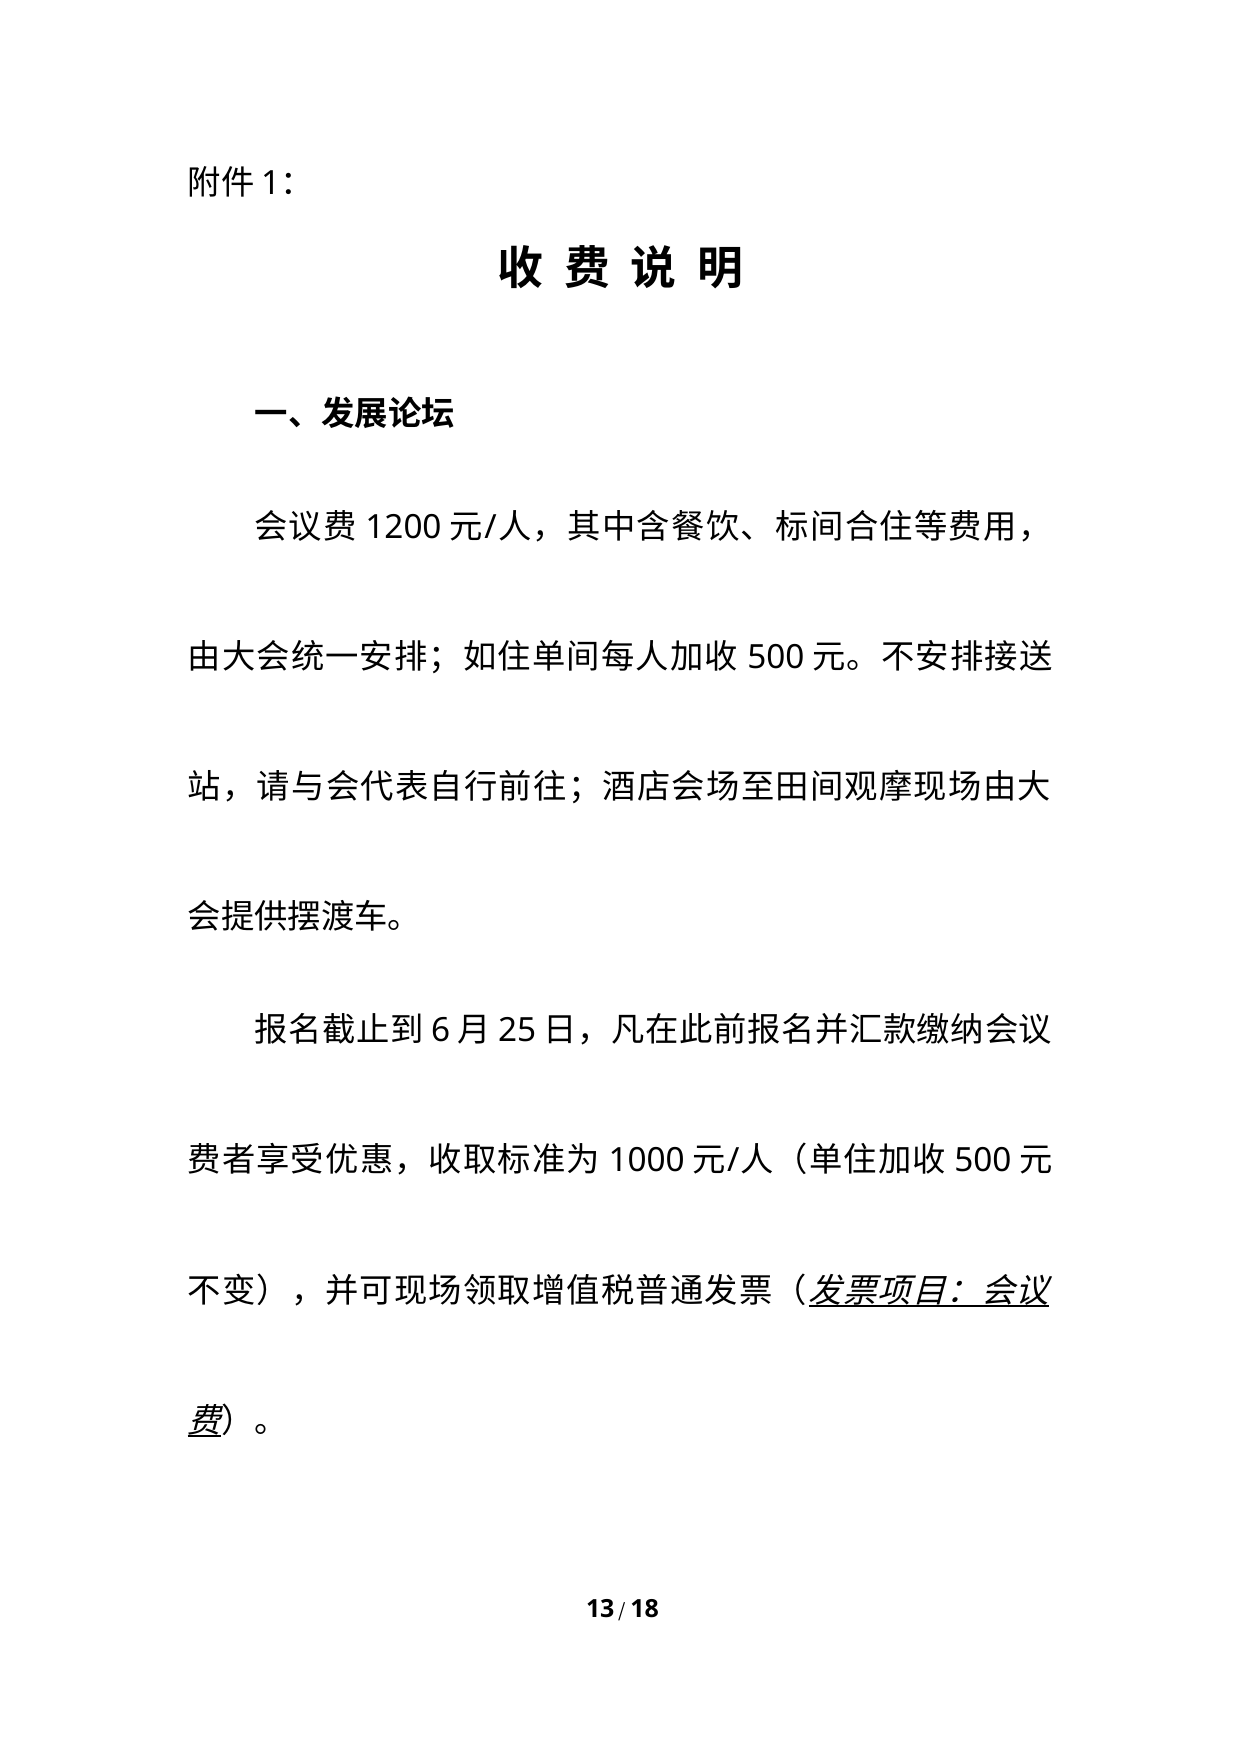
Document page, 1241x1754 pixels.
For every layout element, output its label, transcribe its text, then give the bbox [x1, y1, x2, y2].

text 报名截止到6月25日，凡在此前报名并汇款缴纳会议费者享受优惠，收取标准为1000元/人（单住加收500元不变），并可现场领取增值税普通发票（发票项目：会议费）。 [187, 995, 1053, 1450]
text 会议费1200元/人，其中含餐饮、标间合住等费用，由大会统一安排；如住单间每人加收500元。不安排接送站，请与会代表自行前往；酒店会场至田间观摩现场由大会提供摆渡车。 [187, 492, 1053, 947]
text 附件1： [187, 156, 1053, 204]
text 收 费 说 明 [187, 216, 1053, 313]
text 一、发展论坛 [187, 378, 1053, 443]
